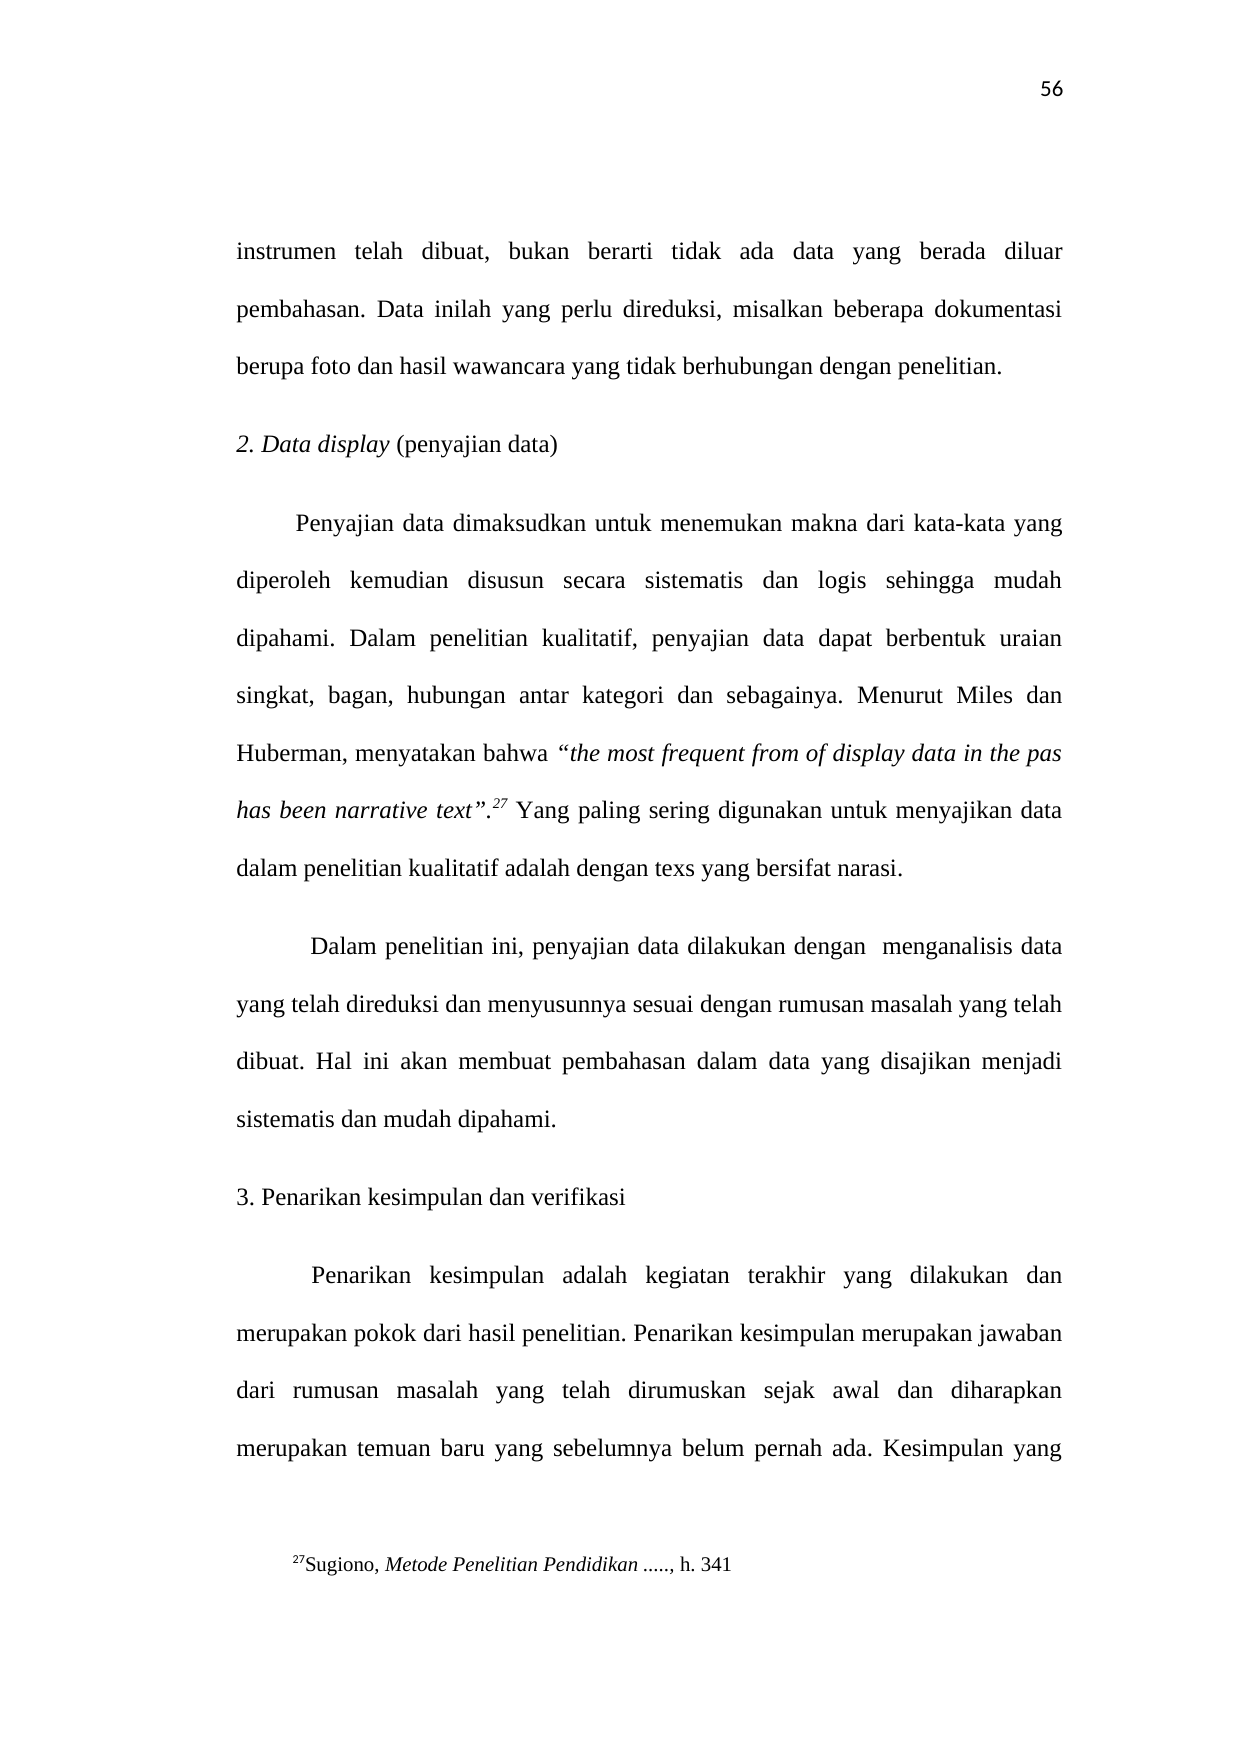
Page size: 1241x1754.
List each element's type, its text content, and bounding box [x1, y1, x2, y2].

text Penyajian data dimaksudkan untuk menemukan makna dari kata-kata yang diperoleh kemudian disusun secara sistematis dan logis sehingga mudah dipahami. Dalam penelitian kualitatif, penyajian data dapat berbentuk uraian singkat, bagan, hubungan antar kategori dan sebagainya. Menurut Miles dan Huberman, menyatakan bahwa “the most frequent from of display data in the pas has been narrative text”. Yang paling sering digunakan untuk menyajikan data dalam penelitian kualitatif adalah dengan texs yang bersifat narasi. [236, 508, 1063, 882]
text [236, 1260, 1063, 1462]
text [236, 236, 1063, 380]
text 3. Penarikan kesimpulan dan verifikasi [236, 1182, 1063, 1211]
text Dalam penelitian ini, penyajian data dilakukan dengan menganalisis data yang telah direduksi dan menyusunnya sesuai dengan rumusan masalah yang telah dibuat. Hal ini akan membuat pembahasan dalam data yang disajikan menjadi sistematis dan mudah dipahami. [236, 931, 1063, 1132]
text 2. Data display (penyajian data) [236, 429, 1063, 458]
